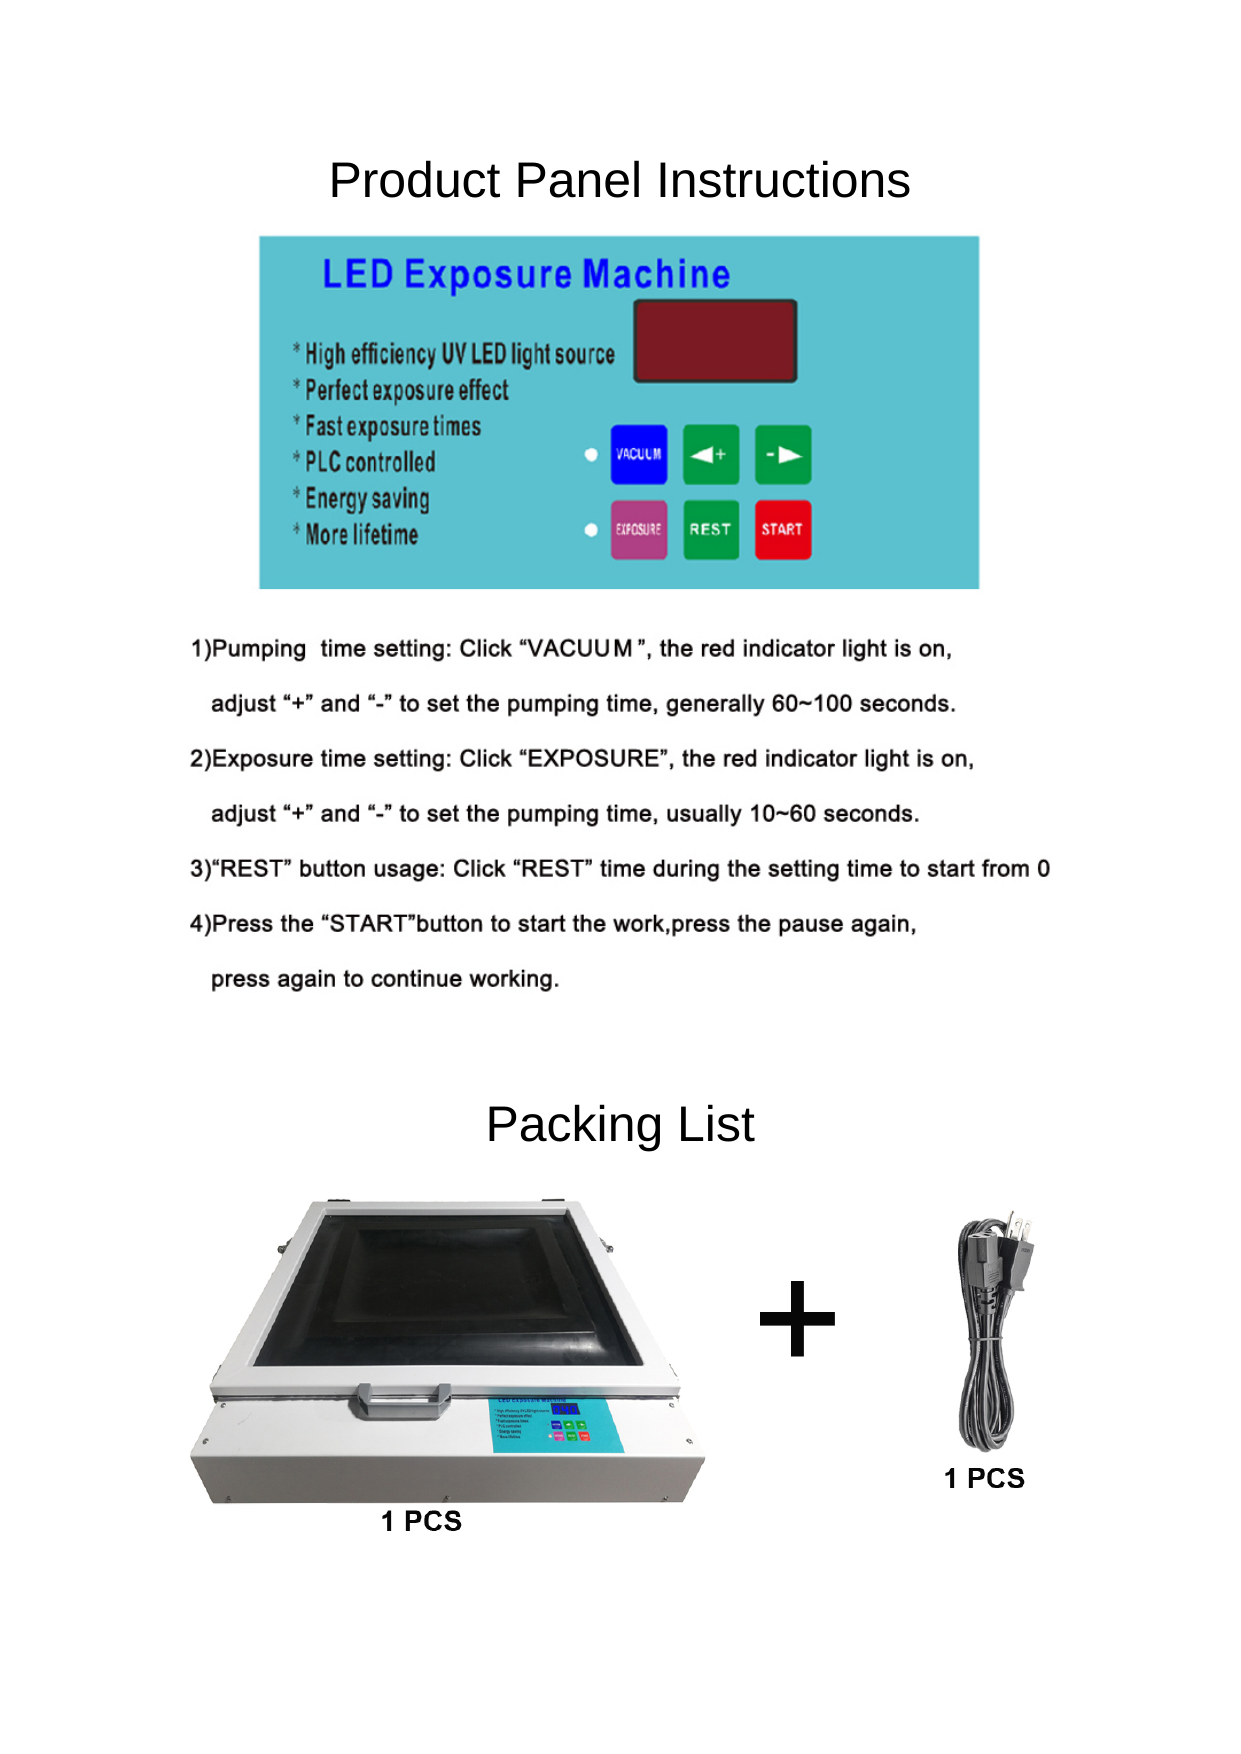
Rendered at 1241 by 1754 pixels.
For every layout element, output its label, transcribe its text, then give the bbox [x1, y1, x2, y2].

text Product Panel Instructions [187, 150, 1053, 207]
text Packing List [187, 1094, 1053, 1152]
picture [187, 228, 1053, 995]
picture [187, 1172, 1053, 1549]
